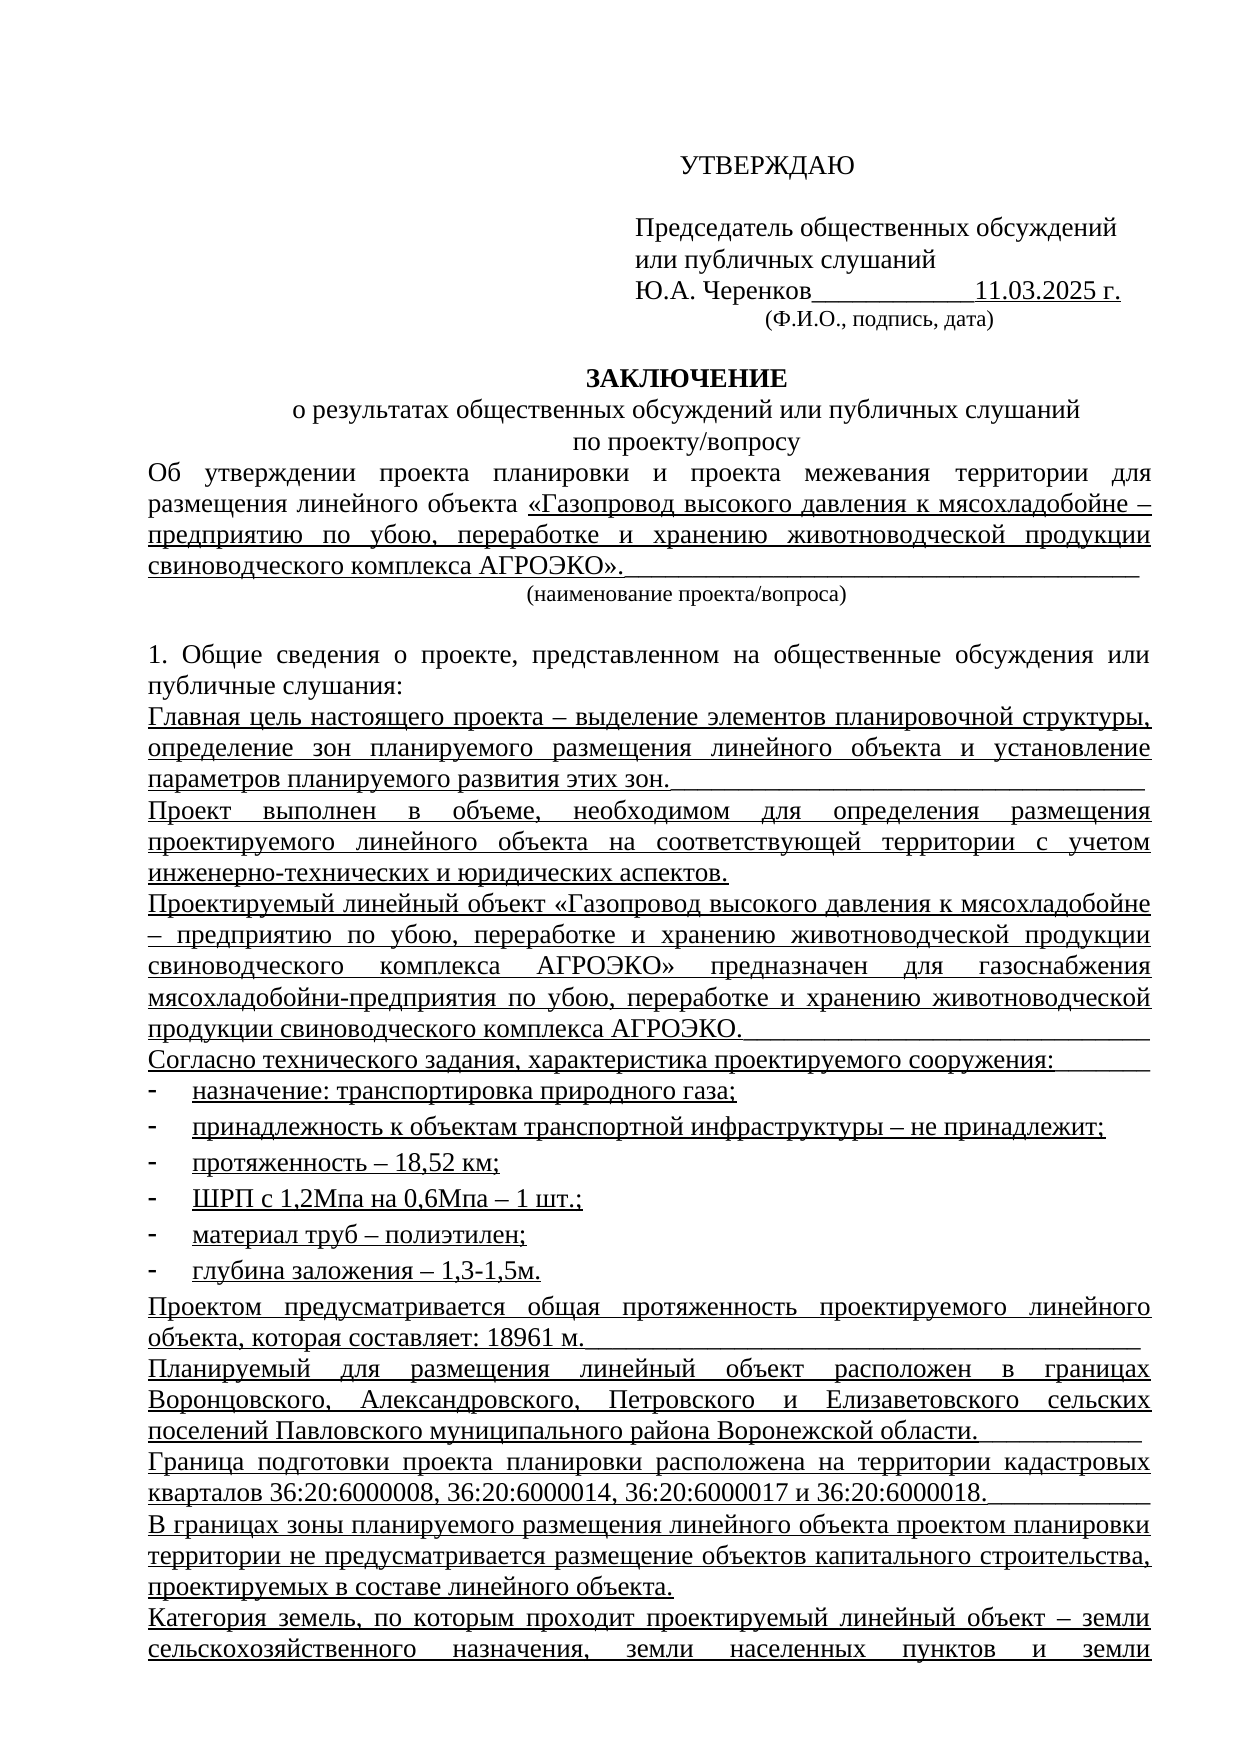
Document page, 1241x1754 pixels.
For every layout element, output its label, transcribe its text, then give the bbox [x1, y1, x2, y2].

text В границах зоны планируемого размещения линейного объекта проектом планировки территории не предусматривается размещение объектов капитального строительства, проектируемых в составе линейного объекта. [148, 1508, 1152, 1566]
list протяженность – 18,52 км; [148, 1146, 1152, 1177]
text о результатах общественных обсуждений или публичных слушаний [148, 394, 1152, 425]
text Проектируемый линейный объект «Газопровод высокого давления к мясохладобойне – предприятию по убою, переработке и хранению животноводческой продукции свиноводческого комплекса АГРОЭКО» предназначен для газоснабжения мясохладобойни-предприятия по убою, переработке и хранению животноводческой продукции свиноводческого комплекса АГРОЭКО.______________________________ [148, 978, 1152, 1008]
list ШРП с 1,2Мпа на 0,6Мпа – 1 шт.; [148, 1182, 1152, 1213]
text Проектируемый линейный объект «Газопровод высокого давления к мясохладобойне – предприятию по убою, переработке и хранению животноводческой продукции свиноводческого комплекса АГРОЭКО» предназначен для газоснабжения мясохладобойни-предприятия по убою, переработке и хранению животноводческой продукции свиноводческого комплекса АГРОЭКО.______________________________ [148, 1009, 1152, 1043]
text Проект выполнен в объеме, необходимом для определения размещения проектируемого линейного объекта на соответствующей территории с учетом инженерно-технических и юридических аспектов. [148, 794, 1152, 821]
text Председатель общественных обсуждений [635, 212, 1152, 243]
list принадлежность к объектам транспортной инфраструктуры – не принадлежит; [148, 1110, 1152, 1141]
text Ю.А. Черенков____________11.03.2025 г. [635, 274, 1152, 305]
text УТВЕРЖДАЮ [679, 149, 1152, 180]
text Граница подготовки проекта планировки расположена на территории кадастровых кварталов 36:20:6000008, 36:20:6000014, 36:20:6000017 и 36:20:6000018.____________ [148, 1445, 1152, 1508]
text Проект выполнен в объеме, необходимом для определения размещения проектируемого линейного объекта на соответствующей территории с учетом инженерно-технических и юридических аспектов. [148, 822, 1152, 887]
text Главная цель настоящего проекта – выделение элементов планировочной структуры, определение зон планируемого размещения линейного объекта и установление параметров планируемого развития этих зон.___________________________________ [148, 760, 1152, 794]
text Согласно технического задания, характеристика проектируемого сооружения:_______ [148, 1043, 1152, 1074]
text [148, 1601, 1152, 1659]
text В границах зоны планируемого размещения линейного объекта проектом планировки территории не предусматривается размещение объектов капитального строительства, проектируемых в составе линейного объекта. [148, 1567, 1152, 1601]
text или публичных слушаний [635, 243, 1152, 274]
text ЗАКЛЮЧЕНИЕ [148, 362, 1152, 394]
list назначение: транспортировка природного газа; [148, 1074, 1152, 1105]
text Планируемый для размещения линейный объект расположен в границах Воронцовского, Александровского, Петровского и Елизаветовского сельских поселений Павловского муниципального района Воронежской области.____________ [148, 1412, 1152, 1445]
list глубина заложения – 1,3-1,5м. [148, 1254, 1152, 1285]
text Планируемый для размещения линейный объект расположен в границах Воронцовского, Александровского, Петровского и Елизаветовского сельских поселений Павловского муниципального района Воронежской области.____________ [148, 1352, 1152, 1410]
text (наименование проекта/вопроса) [148, 581, 1152, 607]
text Главная цель настоящего проекта – выделение элементов планировочной структуры, определение зон планируемого размещения линейного объекта и установление параметров планируемого развития этих зон.___________________________________ [148, 729, 1152, 759]
list материал труб – полиэтилен; [148, 1218, 1152, 1249]
text Проектом предусматривается общая протяженность проектируемого линейного объекта, которая составляет: 18961 м._________________________________________ [148, 1290, 1152, 1317]
text по проекту/вопросу [148, 425, 1152, 456]
text 1. Общие сведения о проекте, представленном на общественные обсуждения или публичные слушания: [148, 638, 1152, 700]
text Проектируемый линейный объект «Газопровод высокого давления к мясохладобойне – предприятию по убою, переработке и хранению животноводческой продукции свиноводческого комплекса АГРОЭКО» предназначен для газоснабжения мясохладобойни-предприятия по убою, переработке и хранению животноводческой продукции свиноводческого комплекса АГРОЭКО.______________________________ [148, 887, 1152, 977]
text Главная цель настоящего проекта – выделение элементов планировочной структуры, определение зон планируемого размещения линейного объекта и установление параметров планируемого развития этих зон.___________________________________ [148, 700, 1152, 727]
text Об утверждении проекта планировки и проекта межевания территории для размещения линейного объекта «Газопровод высокого давления к мясохладобойне – предприятию по убою, переработке и хранению животноводческой продукции свиноводческого комплекса АГРОЭКО».______________________________________ [148, 456, 1152, 581]
text (Ф.И.О., подпись, дата) [679, 305, 1152, 331]
text Проектом предусматривается общая протяженность проектируемого линейного объекта, которая составляет: 18961 м._________________________________________ [148, 1318, 1152, 1352]
